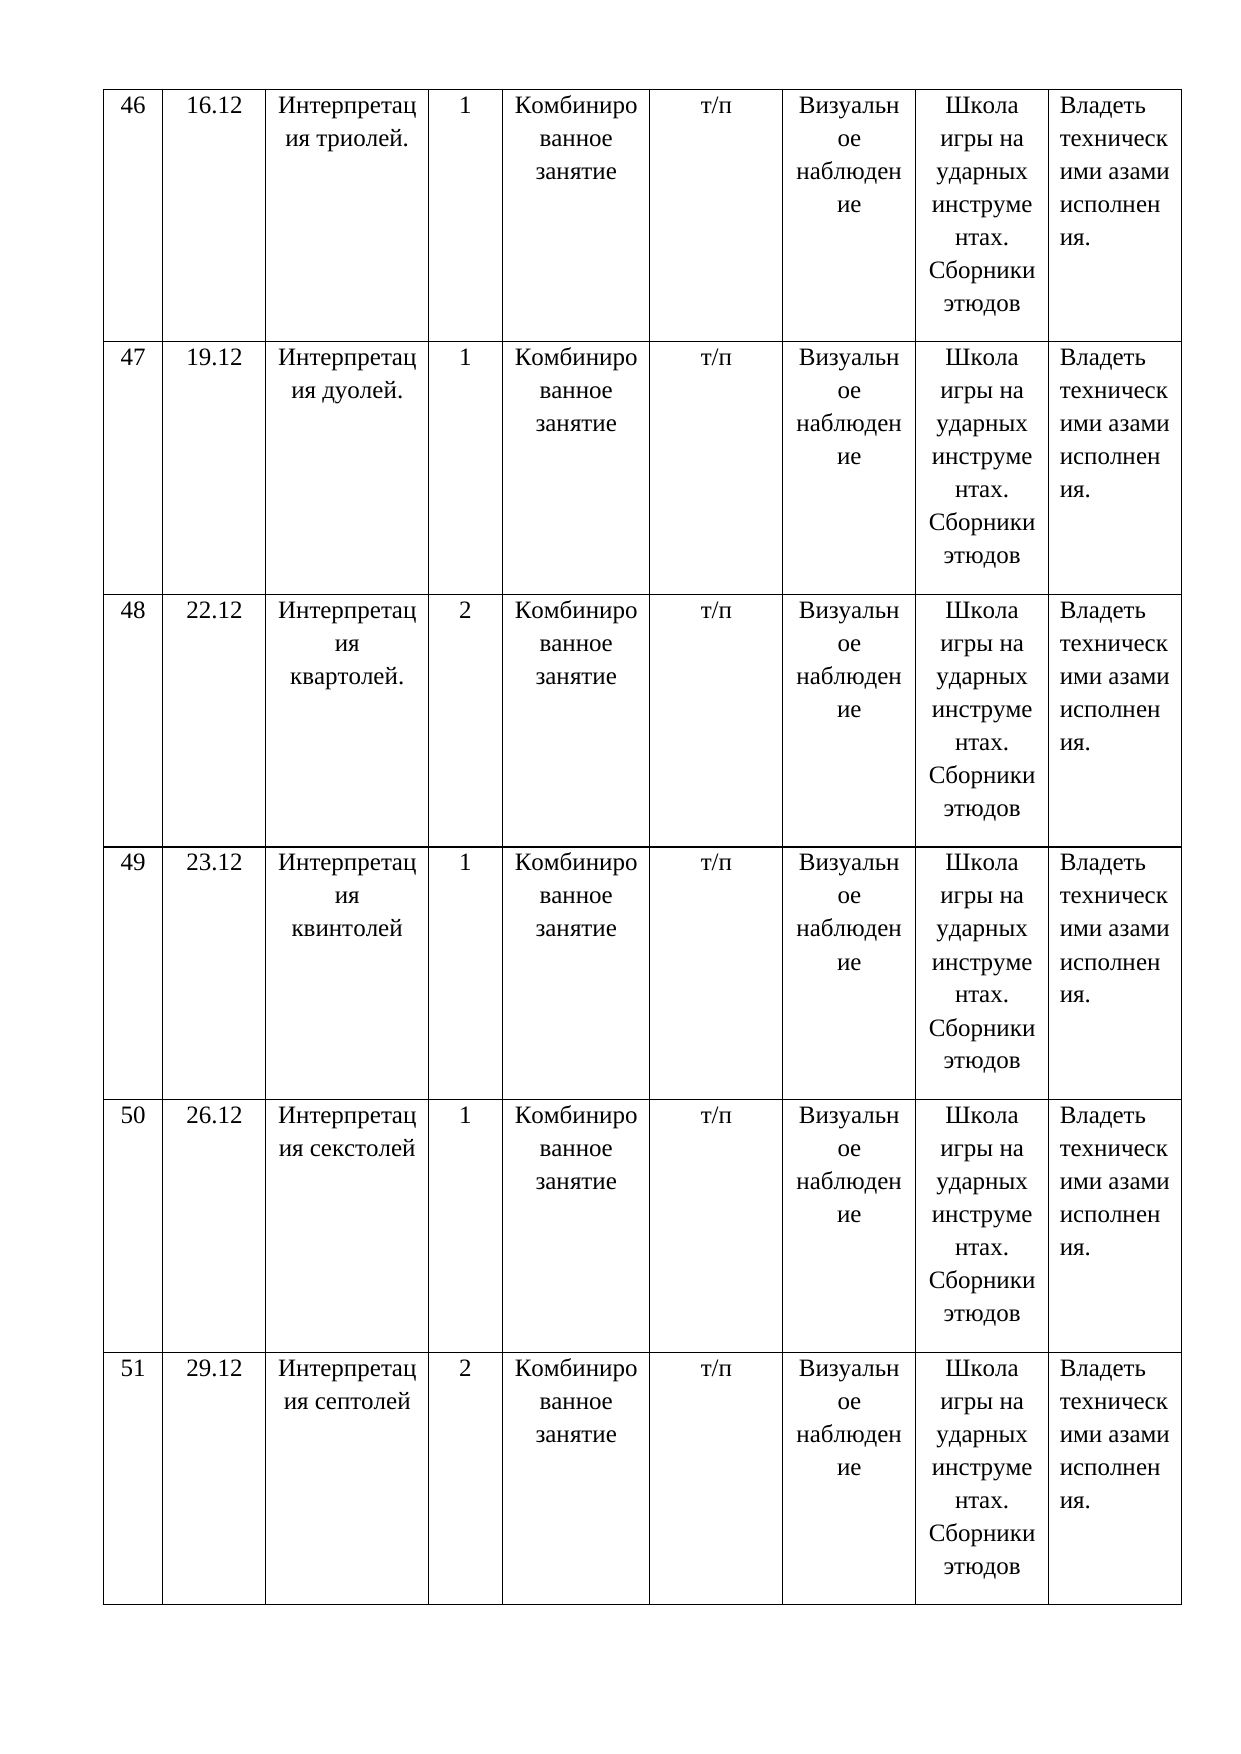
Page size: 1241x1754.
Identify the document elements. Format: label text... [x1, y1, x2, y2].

table_cell Визуальное наблюдение [783, 1100, 915, 1352]
table_cell Интерпретация септолей [266, 1353, 428, 1604]
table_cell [916, 90, 1048, 341]
table_cell 16.12 [163, 90, 265, 341]
table_cell Интерпретация секстолей [266, 1100, 428, 1352]
table_cell 1 [429, 342, 502, 594]
table_cell 1 [429, 90, 502, 341]
table_cell Владеть техническими азами исполнения. [1049, 848, 1181, 1099]
table_cell 51 [104, 1353, 162, 1604]
table_cell т/п [650, 90, 782, 341]
table_cell Школа игры на ударных инструментах. Сборники этюдов [916, 1100, 1048, 1352]
table_cell Комбинированное занятие [503, 595, 649, 846]
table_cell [1049, 1353, 1181, 1604]
table_cell т/п [650, 342, 782, 594]
table_cell Визуальное наблюдение [783, 595, 915, 846]
table_cell 50 [104, 1100, 162, 1352]
table_cell 1 [429, 848, 502, 1099]
table_cell 47 [104, 342, 162, 594]
table_cell Интерпретация дуолей. [266, 342, 428, 594]
table_cell Интерпретация триолей. [266, 90, 428, 341]
table_cell Владеть техническими азами исполнения. [1049, 595, 1181, 846]
table_cell т/п [650, 1353, 782, 1604]
table_cell 1 [429, 1100, 502, 1352]
table_cell т/п [650, 848, 782, 1099]
table_cell Владеть техническими азами исполнения. [1049, 342, 1181, 594]
table_cell 49 [104, 848, 162, 1099]
table_cell 29.12 [163, 1353, 265, 1604]
table_cell 2 [429, 1353, 502, 1604]
table_cell Владеть техническими азами исполнения. [1049, 1100, 1181, 1352]
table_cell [503, 90, 649, 341]
table_cell Школа игры на ударных инструментах. Сборники этюдов [916, 848, 1048, 1099]
table_cell 26.12 [163, 1100, 265, 1352]
table_cell Комбинированное занятие [503, 342, 649, 594]
table_cell Интерпретация квинтолей [266, 848, 428, 1099]
table_cell 2 [429, 595, 502, 846]
table_cell 48 [104, 595, 162, 846]
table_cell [783, 90, 915, 341]
table_cell Визуальное наблюдение [783, 848, 915, 1099]
table_cell т/п [650, 1100, 782, 1352]
table_cell 23.12 [163, 848, 265, 1099]
table_cell Комбинированное занятие [503, 848, 649, 1099]
table_cell Школа игры на ударных инструментах. Сборники этюдов [916, 342, 1048, 594]
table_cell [1049, 90, 1181, 341]
table_cell 46 [104, 90, 162, 341]
table_cell 22.12 [163, 595, 265, 846]
table_cell Комбинированное занятие [503, 1100, 649, 1352]
table_cell Интерпретация квартолей. [266, 595, 428, 846]
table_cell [783, 1353, 915, 1604]
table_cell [916, 1353, 1048, 1604]
table_cell т/п [650, 595, 782, 846]
table_cell Школа игры на ударных инструментах. Сборники этюдов [916, 595, 1048, 846]
table_cell 19.12 [163, 342, 265, 594]
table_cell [503, 1353, 649, 1604]
table_cell Визуальное наблюдение [783, 342, 915, 594]
